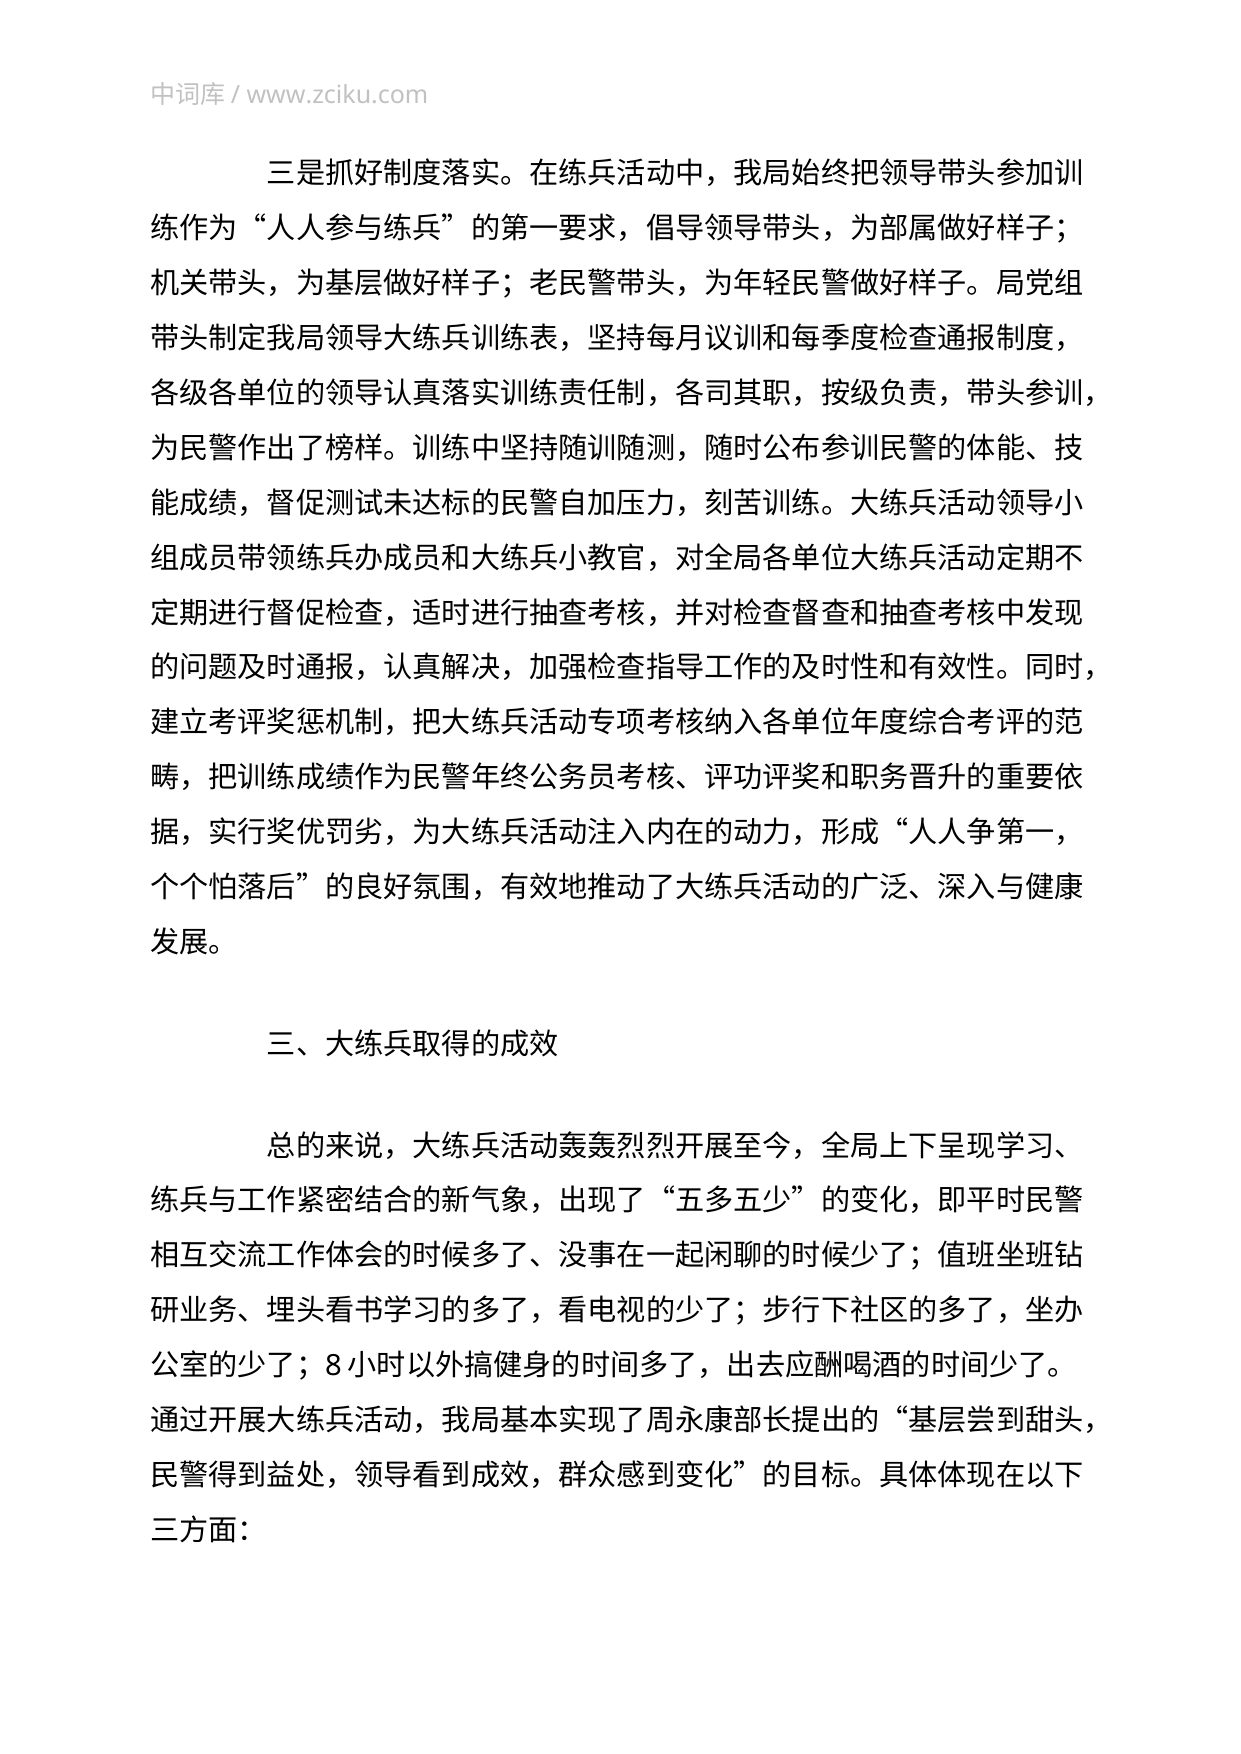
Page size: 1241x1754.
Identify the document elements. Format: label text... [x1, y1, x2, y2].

text 总的来说，大练兵活动轰轰烈烈开展至今，全局上下呈现学习、练兵与工作紧密结合的新气象，出现了“五多五少”的变化，即平时民警相互交流工作体会的时候多了、没事在一起闲聊的时候少了；值班坐班钻研业务、埋头看书学习的多了，看电视的少了；步行下社区的多了，坐办公室的少了；8小时以外搞健身的时间多了，出去应酬喝酒的时间少了。通过开展大练兵活动，我局基本实现了周永康部长提出的“基层尝到甜头，民警得到益处，领导看到成效，群众感到变化”的目标。具体体现在以下三方面： [150, 1122, 1090, 1549]
text 三是抓好制度落实。在练兵活动中，我局始终把领导带头参加训练作为“人人参与练兵”的第一要求，倡导领导带头，为部属做好样子；机关带头，为基层做好样子；老民警带头，为年轻民警做好样子。局党组带头制定我局领导大练兵训练表，坚持每月议训和每季度检查通报制度，各级各单位的领导认真落实训练责任制，各司其职，按级负责，带头参训，为民警作出了榜样。训练中坚持随训随测，随时公布参训民警的体能、技能成绩，督促测试未达标的民警自加压力，刻苦训练。大练兵活动领导小组成员带领练兵办成员和大练兵小教官，对全局各单位大练兵活动定期不定期进行督促检查，适时进行抽查考核，并对检查督查和抽查考核中发现的问题及时通报，认真解决，加强检查指导工作的及时性和有效性。同时，建立考评奖惩机制，把大练兵活动专项考核纳入各单位年度综合考评的范畴，把训练成绩作为民警年终公务员考核、评功评奖和职务晋升的重要依据，实行奖优罚劣，为大练兵活动注入内在的动力，形成“人人争第一，个个怕落后”的良好氛围，有效地推动了大练兵活动的广泛、深入与健康发展。 [150, 150, 1090, 961]
text 三、大练兵取得的成效 [150, 1020, 1090, 1063]
